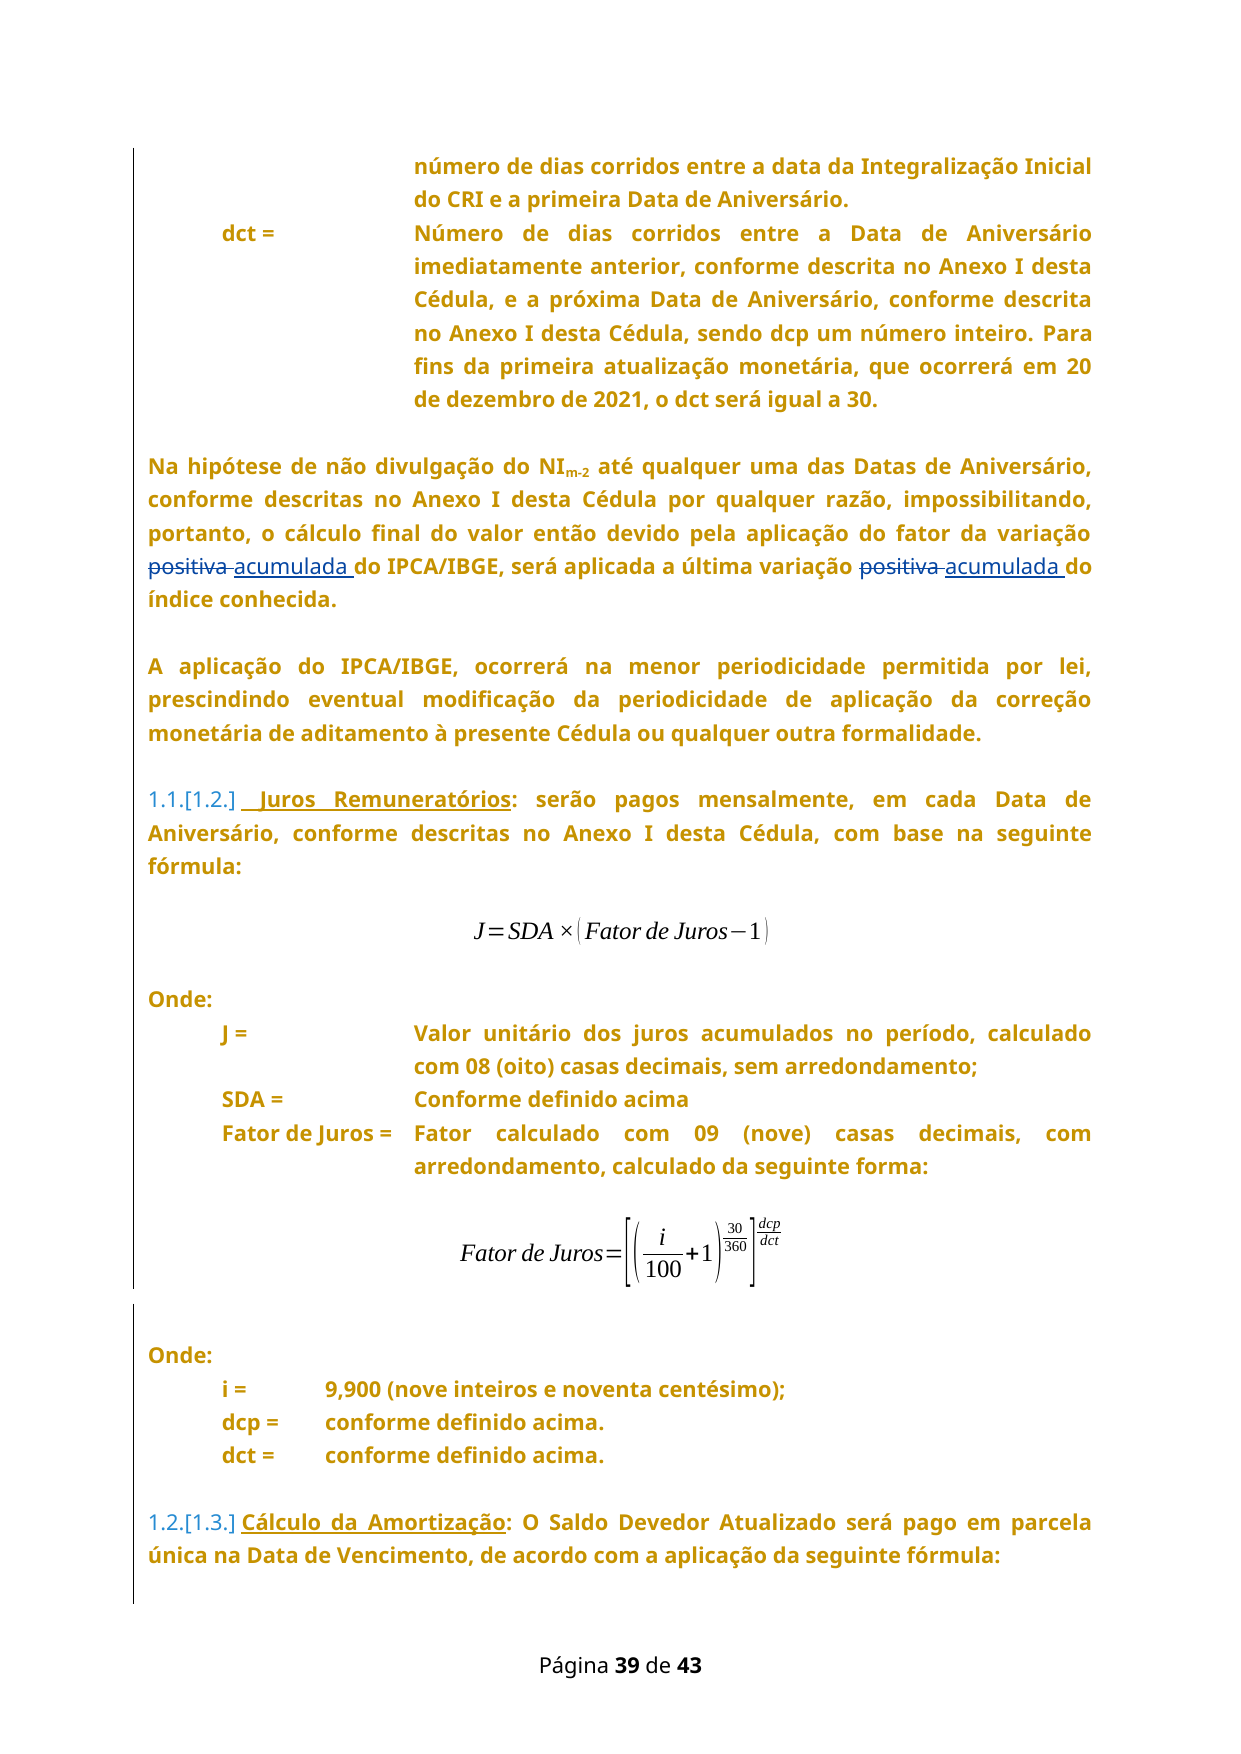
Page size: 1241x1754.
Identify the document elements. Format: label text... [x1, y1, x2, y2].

text Na hipótese de não divulgação do NIm-2 até qualquer uma das Datas de Aniversário, conforme descritas no Anexo I desta Cédula por qualquer razão, impossibilitando, portanto, o cálculo final do valor então devido pela aplicação do fator da variação do IPCA/IBGE, será aplicada a última variação do índice conhecida. [148, 448, 1092, 614]
text dct = Número de dias corridos entre a Data de Aniversário imediatamente anterior, conforme descrita no Anexo I desta Cédula, e a próxima Data de Aniversário, conforme descrita no Anexo I desta Cédula, sendo dcp um número inteiro. Para fins da primeira atualização monetária, que ocorrerá em 20 de dezembro de 2021, o dct será igual a 30. [222, 214, 1092, 414]
text SDA = Conforme definido acima [222, 1081, 1092, 1114]
text Onde: [148, 1337, 1092, 1370]
text J = Valor unitário dos juros acumulados no período, calculado com 08 (oito) casas decimais, sem arredondamento; [222, 1014, 1092, 1081]
text Onde: [148, 981, 1092, 1014]
list Juros Remuneratórios: serão pagos mensalmente, em cada Data de Aniversário, conforme descritas no Anexo I desta Cédula, com base na seguinte fórmula: [148, 781, 1092, 881]
text i = 9,900 (nove inteiros e noventa centésimo); [222, 1370, 1092, 1404]
text dct = conforme definido acima. [222, 1437, 1092, 1470]
text dcp = conforme definido acima. [222, 1404, 1092, 1437]
list Cálculo da Amortização: O Saldo Devedor Atualizado será pago em parcela única na Data de Vencimento, de acordo com a aplicação da seguinte fórmula: [148, 1504, 1092, 1570]
text A aplicação do IPCA/IBGE, ocorrerá na menor periodicidade permitida por lei, prescindindo eventual modificação da periodicidade de aplicação da correção monetária de aditamento à presente Cédula ou qualquer outra formalidade. [148, 648, 1092, 748]
text Fator de Juros = Fator calculado com 09 (nove) casas decimais, com arredondamento, calculado da seguinte forma: [222, 1114, 1092, 1181]
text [222, 148, 1092, 214]
